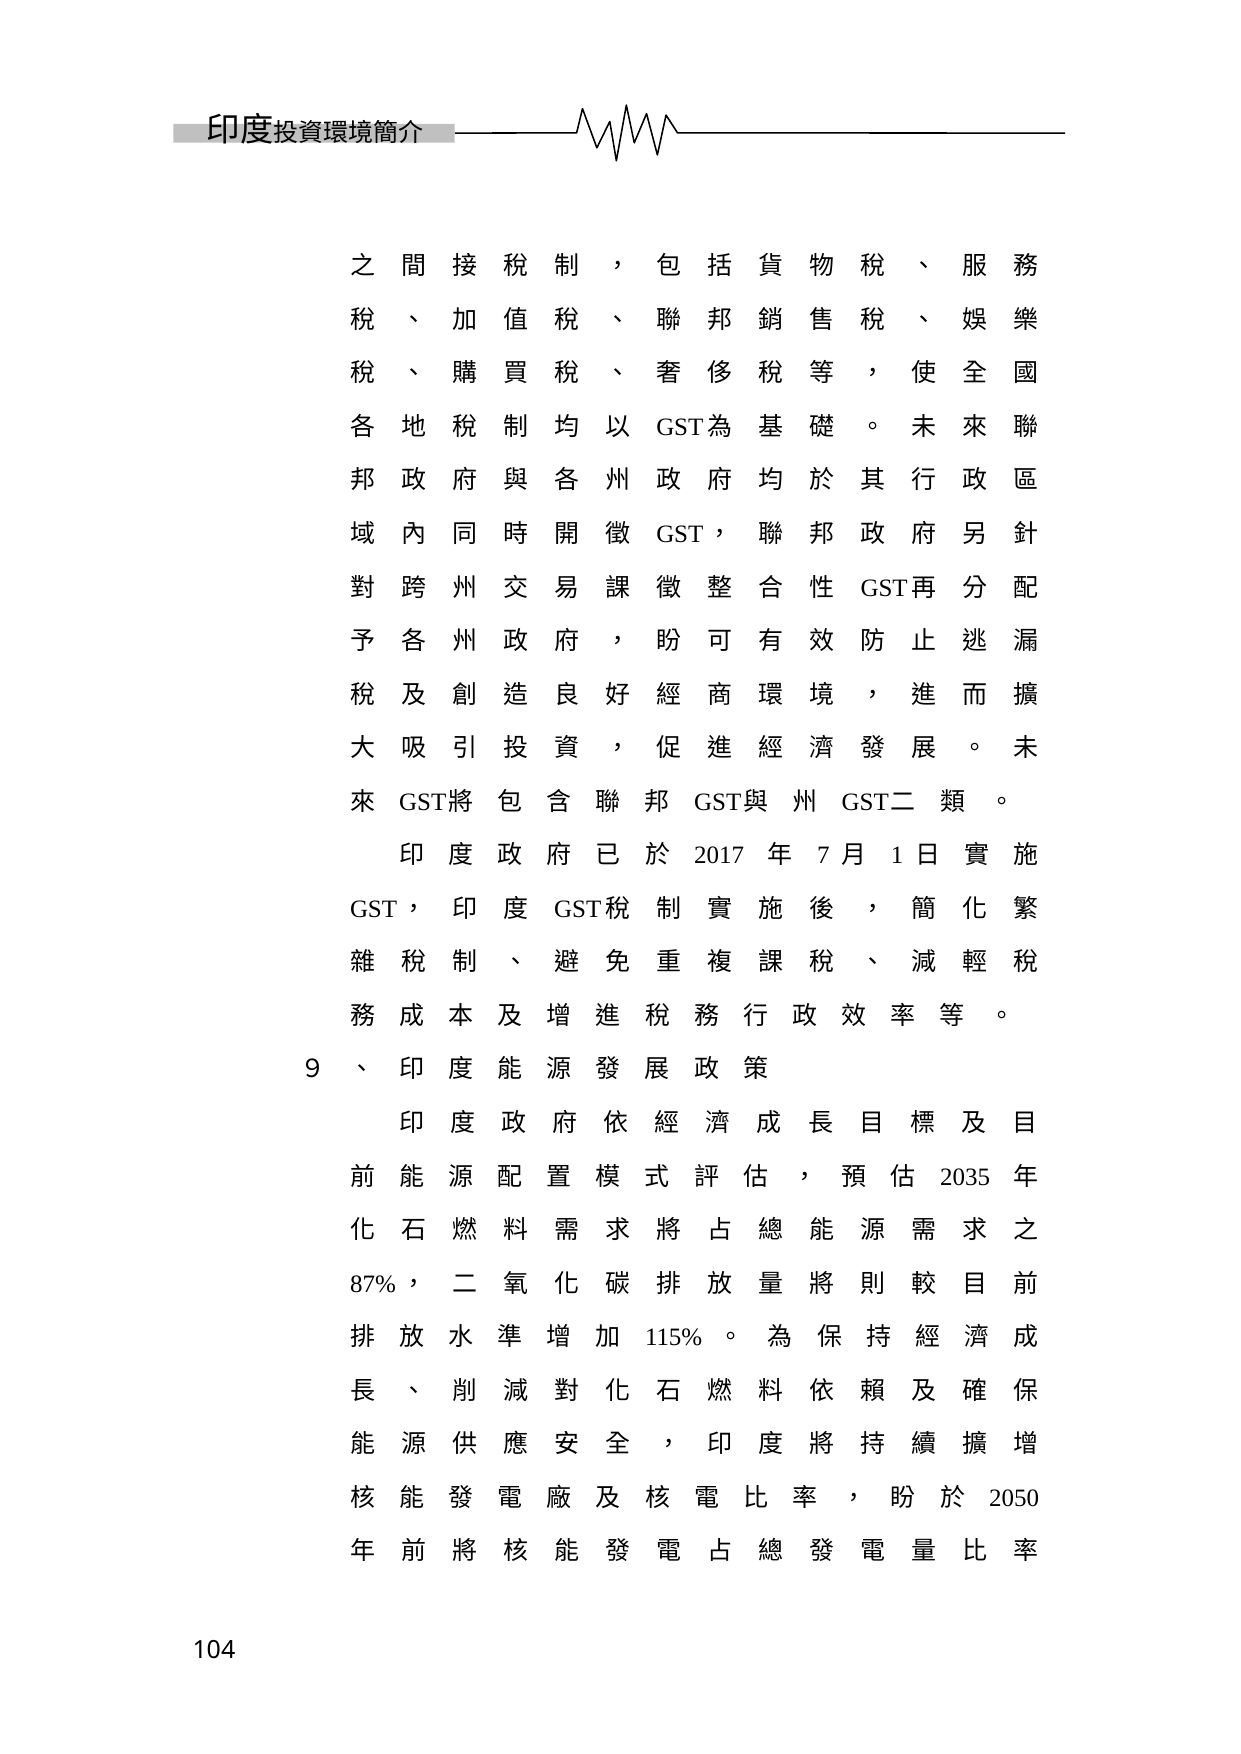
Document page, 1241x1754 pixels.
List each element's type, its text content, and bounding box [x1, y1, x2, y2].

text ９、印度能源發展政策 [276, 1040, 1063, 1094]
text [325, 1094, 1063, 1576]
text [325, 237, 1063, 826]
text 印度政府已於2017年7月1日實施GST，印度GST稅制實施後，簡化繁雜稅制、避免重複課稅、減輕稅務成本及增進稅務行政效率等。 [325, 826, 1063, 1040]
